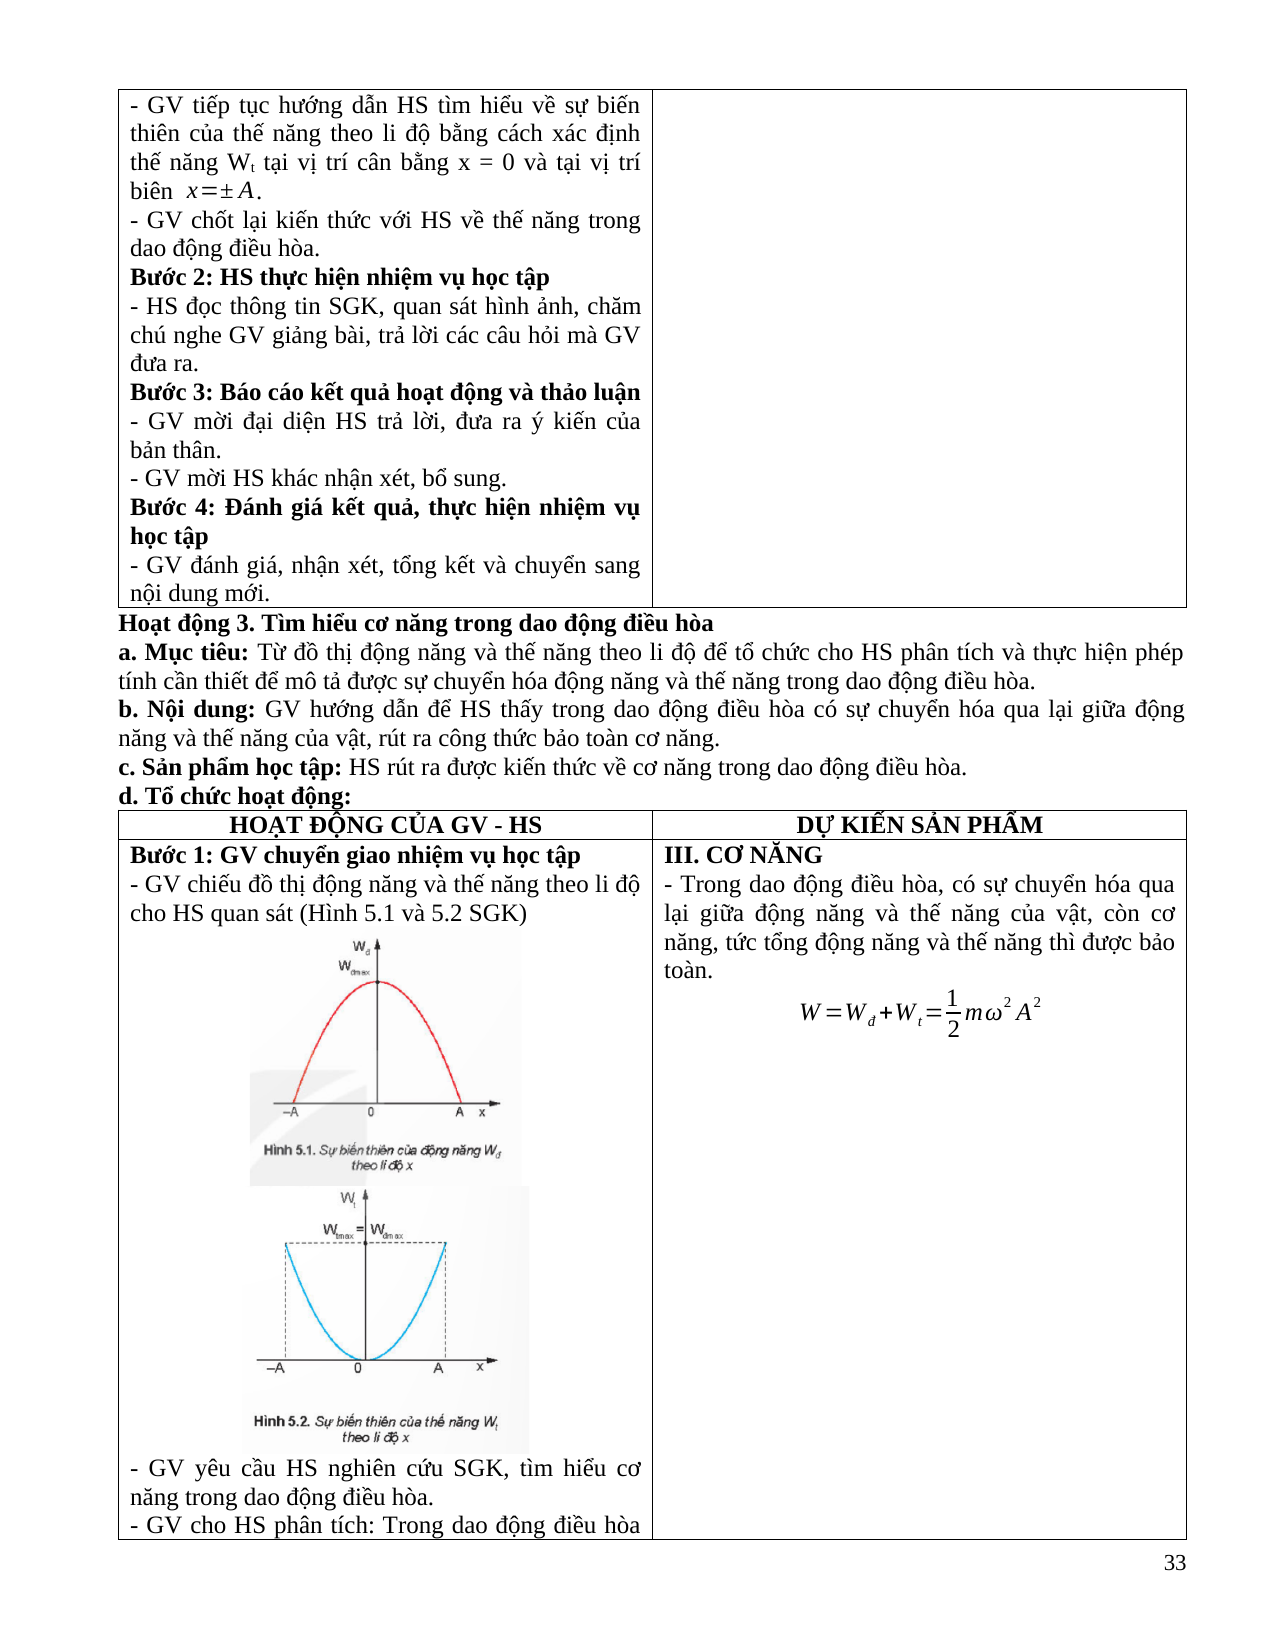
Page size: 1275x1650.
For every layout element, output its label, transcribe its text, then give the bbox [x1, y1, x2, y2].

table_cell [653, 840, 1186, 1539]
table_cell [119, 840, 652, 1539]
table_header DỰ KIẾN SẢN PHẨM [653, 811, 1186, 839]
text d. Tổ chức hoạt động: [118, 781, 1186, 809]
text Hoạt động 3. Tìm hiểu cơ năng trong dao động điều hòa [118, 608, 1186, 637]
text c. Sản phẩm học tập: HS rút ra được kiến thức về cơ năng trong dao động điều hòa. [118, 752, 1186, 781]
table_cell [653, 90, 1186, 607]
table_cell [119, 90, 652, 607]
table_header HOẠT ĐỘNG CỦA GV - HS [119, 811, 652, 839]
text a. Mục tiêu: Từ đồ thị động năng và thế năng theo li độ để tổ chức cho HS phân tích và thực hiện phép tính cần thiết để mô tả được sự chuyển hóa động năng và thế năng trong dao động điều hòa. [118, 637, 1186, 694]
text b. Nội dung: GV hướng dẫn để HS thấy trong dao động điều hòa có sự chuyển hóa qua lại giữa động năng và thế năng của vật, rút ra công thức bảo toàn cơ năng. [118, 694, 1186, 752]
picture [242, 926, 530, 1454]
